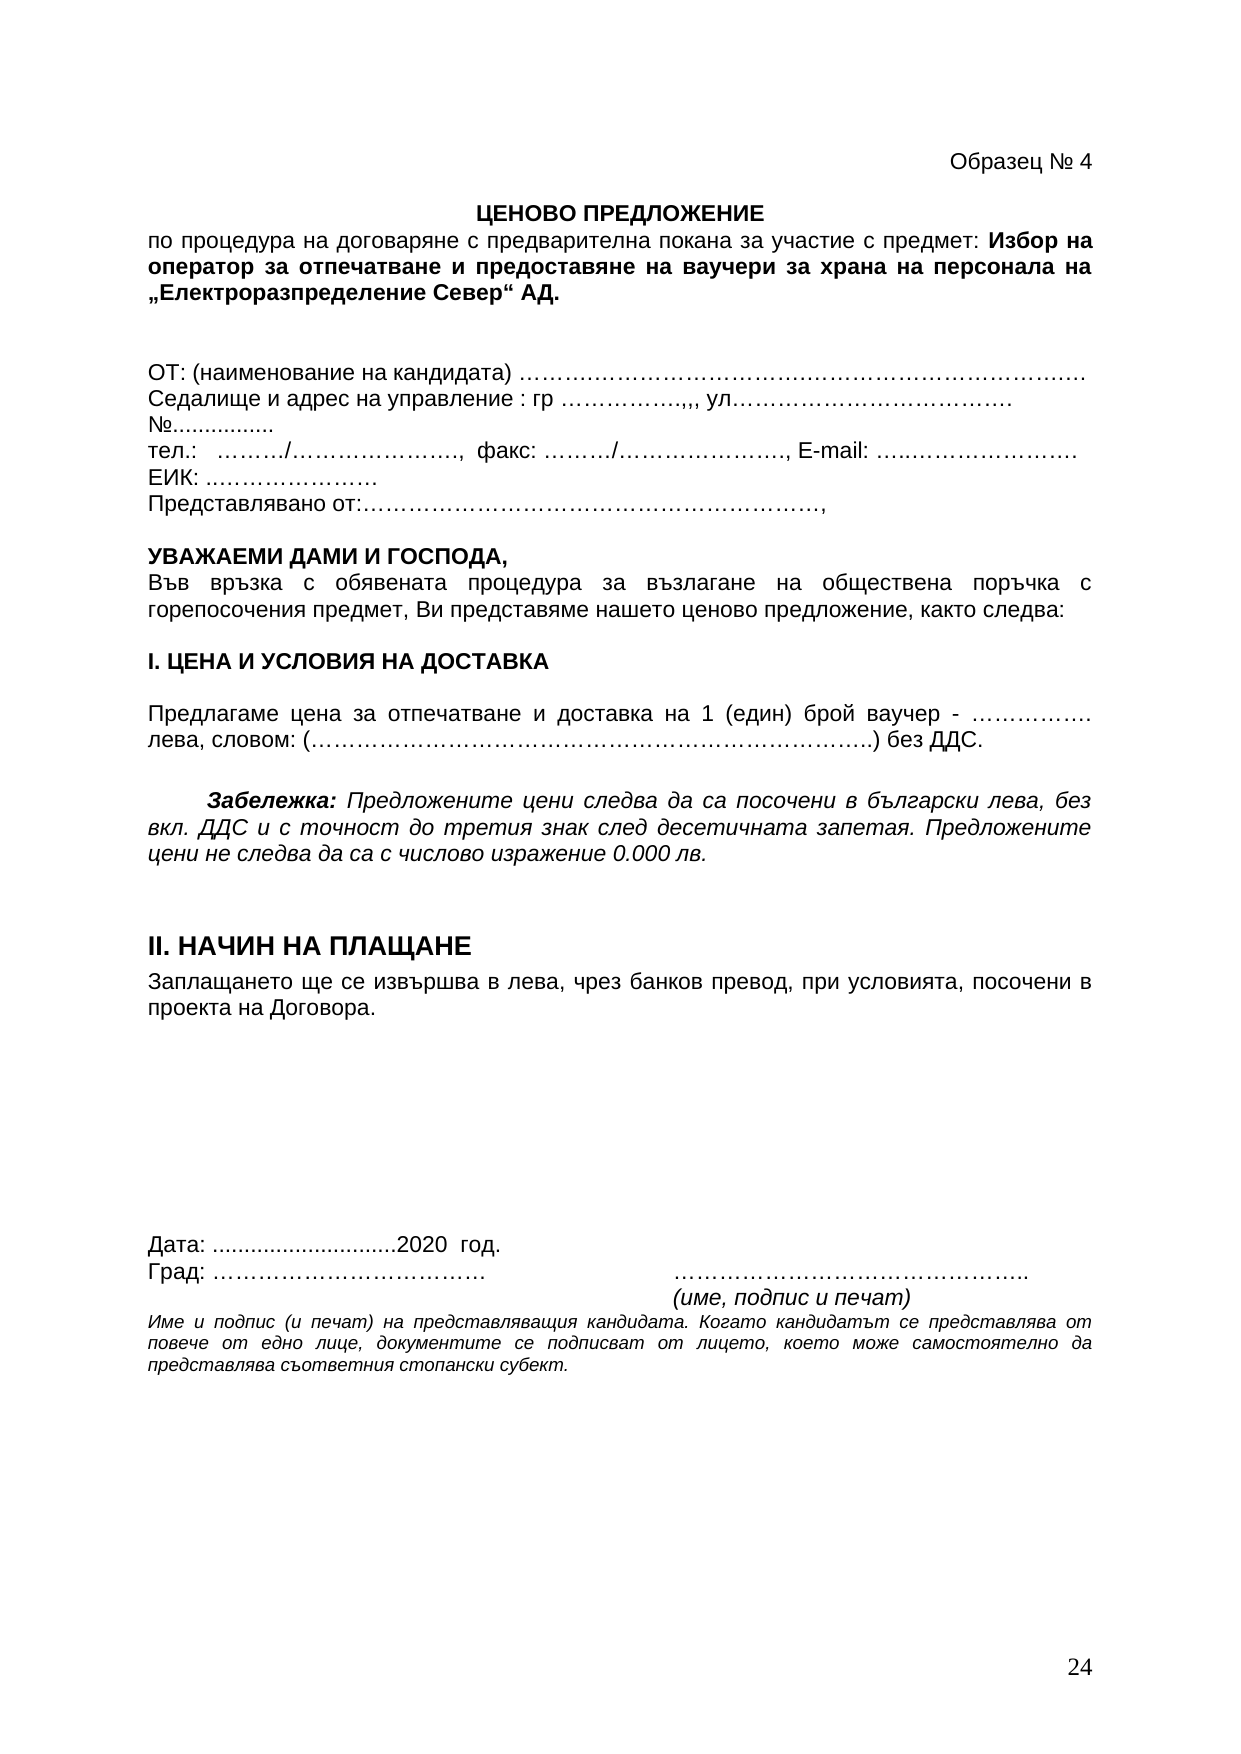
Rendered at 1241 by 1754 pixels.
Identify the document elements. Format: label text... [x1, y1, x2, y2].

text УВАЖАЕМИ ДАМИ И ГОСПОДА, [148, 543, 1093, 569]
text Във връзка с обявената процедура за възлагане на обществена поръчка с горепосочения предмет, Ви представяме нашето ценово предложение, както следва: [148, 569, 1093, 622]
text Заплащането ще се извършва в лева, чрез банков превод, при условията, посочени в проекта на Договора. [148, 968, 1093, 1021]
text ОТ: (наименование на кандидата) ……….……………………….…………………………….… [148, 358, 1093, 385]
text ЦЕНОВО ПРЕДЛОЖЕНИЕ [148, 200, 1093, 227]
text ЕИК: ..………………… [148, 464, 1093, 490]
text Град: ……………………………… ……………………………………….. (име, подпис и печат) [148, 1258, 1093, 1310]
text І. ЦЕНА И УСЛОВИЯ НА ДОСТАВКА [148, 648, 1093, 675]
subtitle Предлагаме цена за отпечатване и доставка на 1 (един) брой ваучер - ……………. лева, словом: (………………………………………………………………..) без ДДС. [148, 700, 1093, 752]
text Дата: .............................2020 год. [148, 1231, 1093, 1258]
text по процедура на договаряне с предварителна покана за участие с предмет: Избор на оператор за отпечатване и предоставяне на ваучери за храна на персонала на „Електроразпределение Север“ АД. [148, 227, 1093, 306]
text Седалище и адрес на управление : гр …………….,,, ул……………………………….№................ [148, 385, 1093, 437]
text Образец № 4 [811, 148, 1093, 174]
text Представлявано от:……………………………………………………, [148, 490, 1093, 517]
text Име и подпис (и печат) на представляващия кандидата. Когато кандидатът се представлява от повече от едно лице, документите се подписват от лицето, което може самостоятелно да представлява съответния стопански субект. [148, 1310, 1093, 1375]
text Забележка: Предложените цени следва да са посочени в български лева, без вкл. ДДС и с точност до третия знак след десетичната запетая. Предложените цени не следва да са с числово изражение 0.000 лв. [148, 787, 1093, 866]
text тел.: ………/…………………., факс: ………/…………………., E-mail: …..…………………. [148, 437, 1093, 464]
subtitle ІІ. НАЧИН НА ПЛАЩАНЕ [148, 930, 1093, 962]
